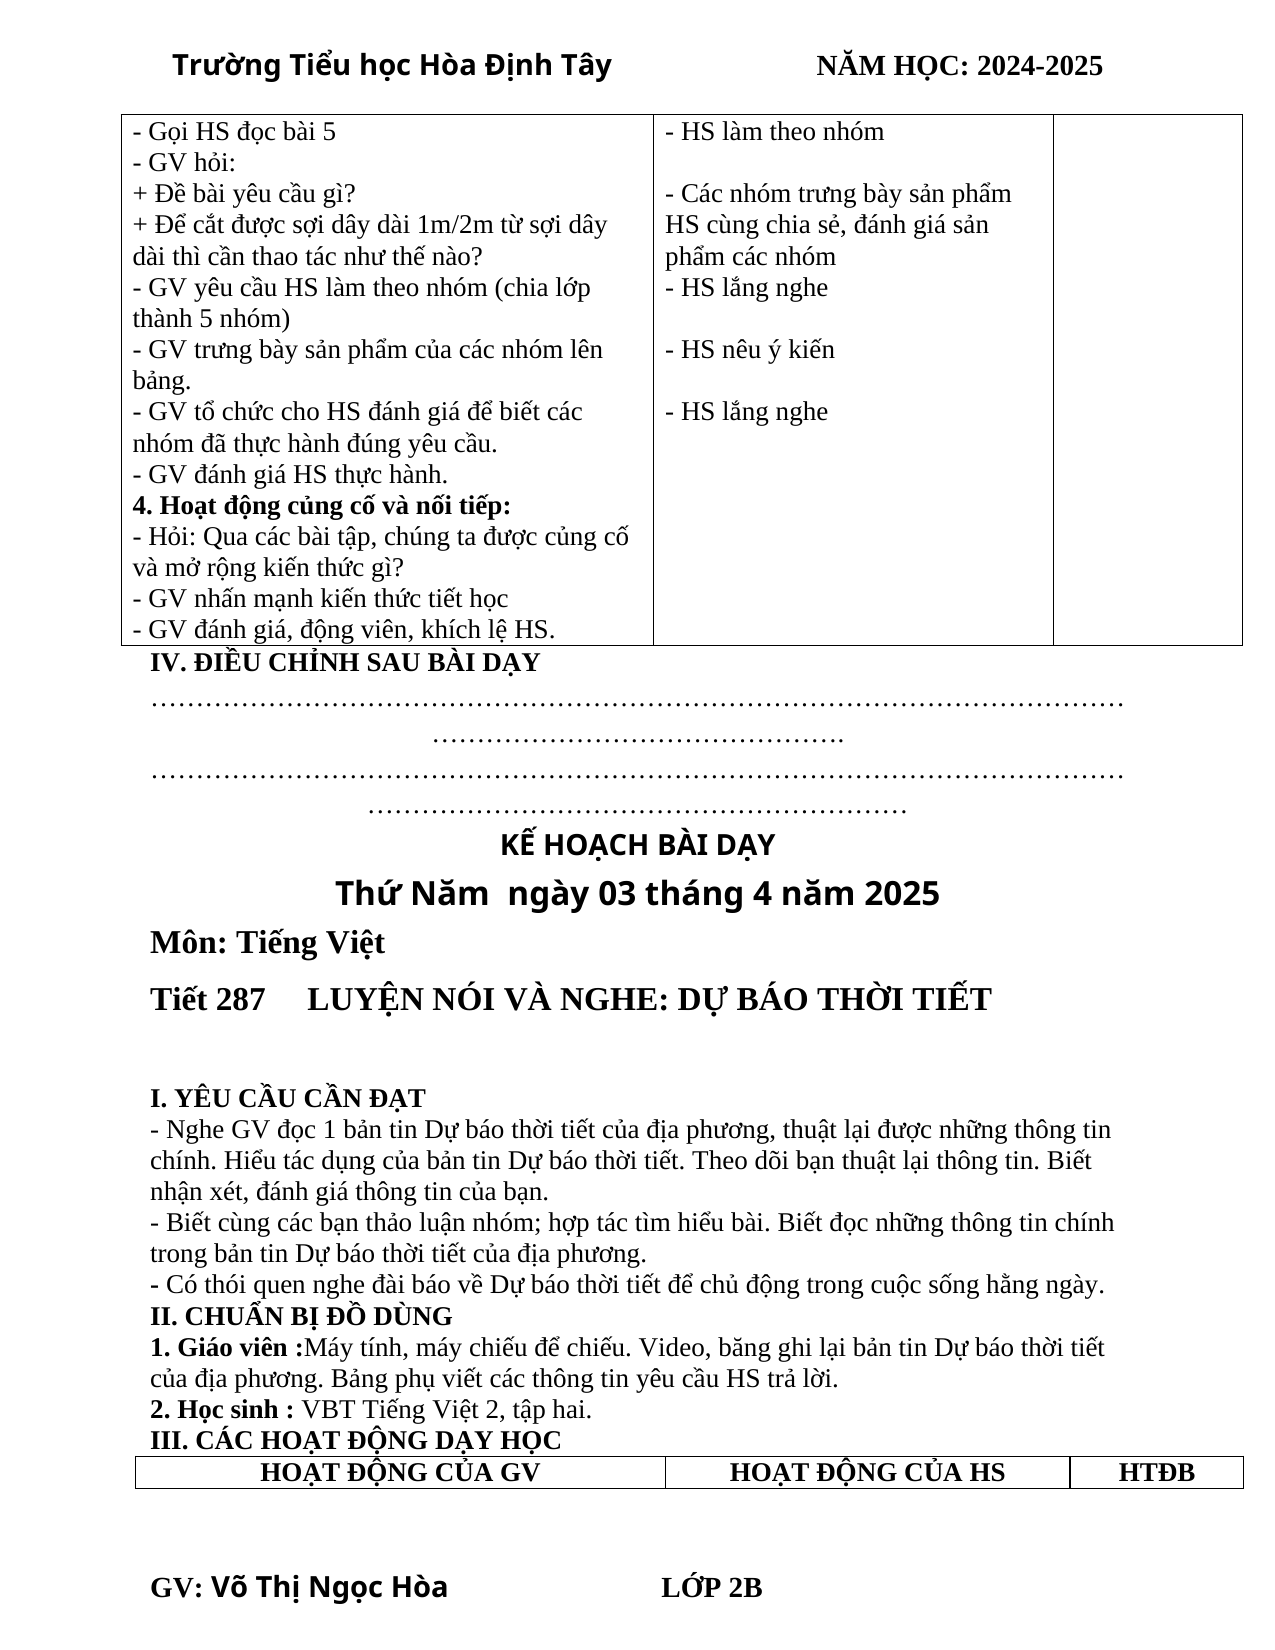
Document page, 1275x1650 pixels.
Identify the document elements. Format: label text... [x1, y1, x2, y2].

table_header HOẠT ĐỘNG CỦA HS [666, 1457, 1069, 1488]
table_header HTĐB [1071, 1457, 1243, 1488]
text - Có thói quen nghe đài báo về Dự báo thời tiết để chủ động trong cuộc sống hằng ngày. [150, 1269, 1125, 1300]
table_cell [1054, 115, 1242, 645]
text 2. Học sinh : VBT Tiếng Việt 2, tập hai. [150, 1393, 1125, 1424]
table_header HOẠT ĐỘNG CỦA GV [136, 1457, 665, 1488]
text ……………………………………………………………………………………………………………………………………….…………………………………………………………………………………………………………………………………………………… [150, 681, 1125, 820]
text IV. ĐIỀU CHỈNH SAU BÀI DẠY [150, 646, 1125, 677]
text 1. Giáo viên :Máy tính, máy chiếu để chiếu. Video, băng ghi lại bản tin Dự báo thời tiết của địa phương. Bảng phụ viết các thông tin yêu cầu HS trả lời. [150, 1331, 1125, 1393]
text III. CÁC HOẠT ĐỘNG DẠY HỌC [150, 1424, 1125, 1456]
text Môn: Tiếng Việt [150, 922, 1125, 961]
text Thứ Năm ngày 03 tháng 4 năm 2025 [150, 870, 1125, 915]
text I. YÊU CẦU CẦN ĐẠT [150, 1082, 1125, 1113]
text - Biết cùng các bạn thảo luận nhóm; hợp tác tìm hiểu bài. Biết đọc những thông tin chính trong bản tin Dự báo thời tiết của địa phương. [150, 1206, 1125, 1269]
text KẾ HOẠCH BÀI DẠY [150, 824, 1125, 864]
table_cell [122, 115, 653, 645]
text - Nghe GV đọc 1 bản tin Dự báo thời tiết của địa phương, thuật lại được những thông tin chính. Hiểu tác dụng của bản tin Dự báo thời tiết. Theo dõi bạn thuật lại thông tin. Biết nhận xét, đánh giá thông tin của bạn. [150, 1113, 1125, 1206]
text II. CHUẨN BỊ ĐỒ DÙNG [150, 1300, 1125, 1331]
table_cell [654, 115, 1053, 645]
subtitle Tiết 287 LUYỆN NÓI VÀ NGHE: DỰ BÁO THỜI TIẾT [150, 979, 1125, 1017]
